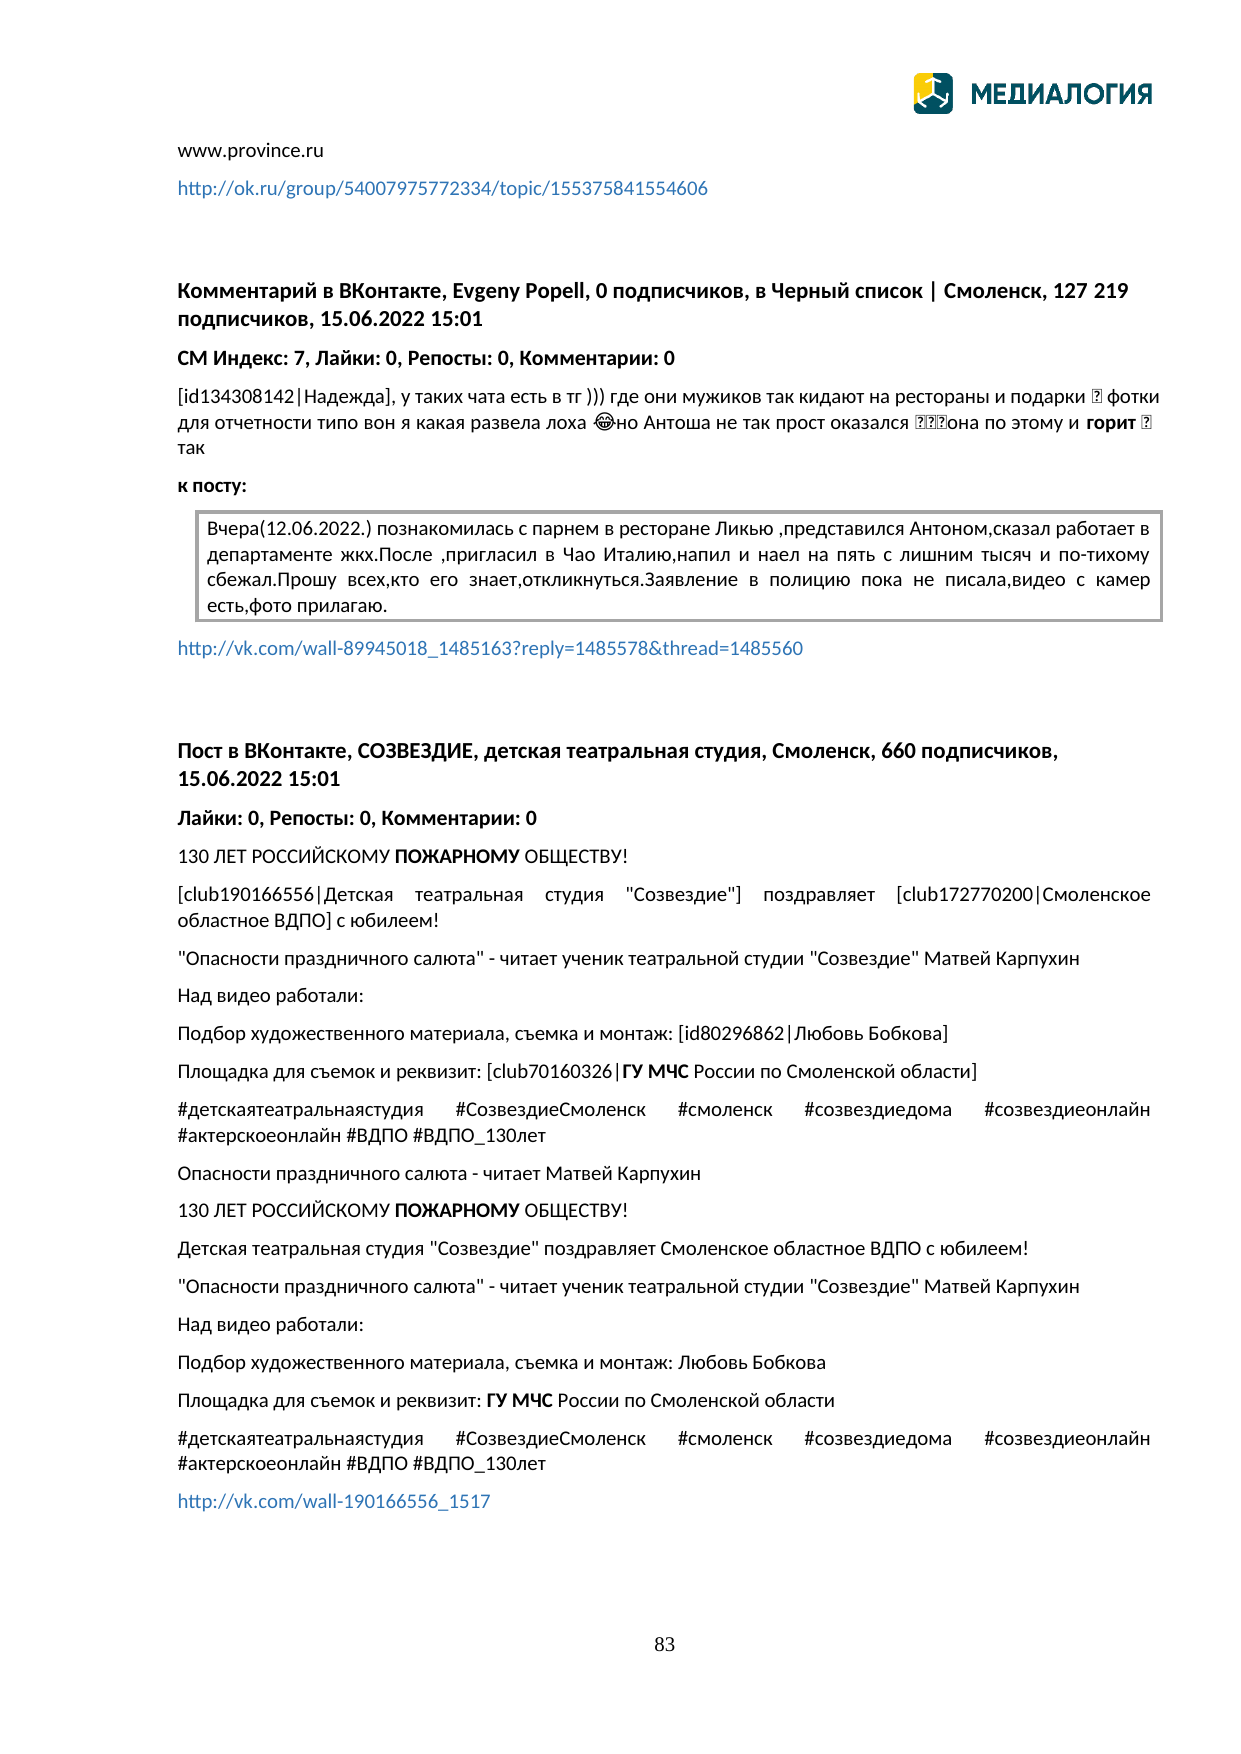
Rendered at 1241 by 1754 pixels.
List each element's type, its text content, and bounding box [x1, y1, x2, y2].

text Комментарий в ВКонтакте, Evgeny Popell, 0 подписчиков, в Черный список | Смоленск, 127 219 подписчиков, 15.06.2022 15:01 [177, 276, 1152, 332]
text Площадка для съемок и реквизит: [club70160326|ГУ МЧС России по Смоленской области] [177, 1058, 1152, 1084]
picture [913, 73, 1152, 114]
text к посту: [177, 472, 1152, 498]
text [id134308142|Надежда], у таких чата есть в тг ))) где они мужиков так кидают на рестораны и подарки 🎁 фотки для отчетности типо вон я какая развела лоха 😂но Антоша не так прост оказался 🤣🤣🤣она по этому и горит 🔥 так [177, 384, 1152, 460]
text #детскаятеатральнаястудия #СозвездиеСмоленск #смоленск #созвездиедома #созвездиеонлайн #актерскоеонлайн #ВДПО #ВДПО_130лет [177, 1096, 1152, 1147]
text www.province.ru [177, 137, 1152, 163]
text #детскаятеатральнаястудия #СозвездиеСмоленск #смоленск #созвездиедома #созвездиеонлайн #актерскоеонлайн #ВДПО #ВДПО_130лет [177, 1425, 1152, 1476]
text Вчера(12.06.2022.) познакомилась с парнем в ресторане Ликью ,представился Антоном,сказал работает в департаменте жкх.После ,пригласил в Чао Италию,напил и наел на пять с лишним тысяч и по-тихому сбежал.Прошу всех,кто его знает,откликнуться.Заявление в полицию пока не писала,видео с камер есть,фото прилагаю. [199, 514, 1160, 619]
text Пост в ВКонтакте, СОЗВЕЗДИЕ, детская театральная студия, Смоленск, 660 подписчиков, 15.06.2022 15:01 [177, 736, 1152, 792]
text Площадка для съемок и реквизит: ГУ МЧС России по Смоленской области [177, 1387, 1152, 1413]
text 130 ЛЕТ РОССИЙСКОМУ ПОЖАРНОМУ ОБЩЕСТВУ! [177, 843, 1152, 869]
text "Опасности праздничного салюта" - читает ученик театральной студии "Созвездие" Матвей Карпухин [177, 1273, 1152, 1299]
text [club190166556|Детская театральная студия "Созвездие"] поздравляет [club172770200|Смоленское областное ВДПО] с юбилеем! [177, 881, 1152, 932]
text Подбор художественного материала, съемка и монтаж: Любовь Бобкова [177, 1349, 1152, 1375]
text Над видео работали: [177, 983, 1152, 1008]
text Подбор художественного материала, съемка и монтаж: [id80296862|Любовь Бобкова] [177, 1021, 1152, 1046]
text Детская театральная студия "Созвездие" поздравляет Смоленское областное ВДПО с юбилеем! [177, 1236, 1152, 1261]
text Над видео работали: [177, 1311, 1152, 1337]
text Опасности праздничного салюта - читает Матвей Карпухин [177, 1160, 1152, 1185]
text http://vk.com/wall-190166556_1517 [177, 1488, 1152, 1514]
text http://ok.ru/group/54007975772334/topic/155375841554606 [177, 175, 1152, 201]
text 130 ЛЕТ РОССИЙСКОМУ ПОЖАРНОМУ ОБЩЕСТВУ! [177, 1198, 1152, 1223]
text "Опасности праздничного салюта" - читает ученик театральной студии "Созвездие" Матвей Карпухин [177, 945, 1152, 970]
text http://vk.com/wall-89945018_1485163?reply=1485578&thread=1485560 [177, 635, 1152, 660]
text СМ Индекс: 7, Лайки: 0, Репосты: 0, Комментарии: 0 [177, 344, 1152, 371]
text Лайки: 0, Репосты: 0, Комментарии: 0 [177, 804, 1152, 831]
